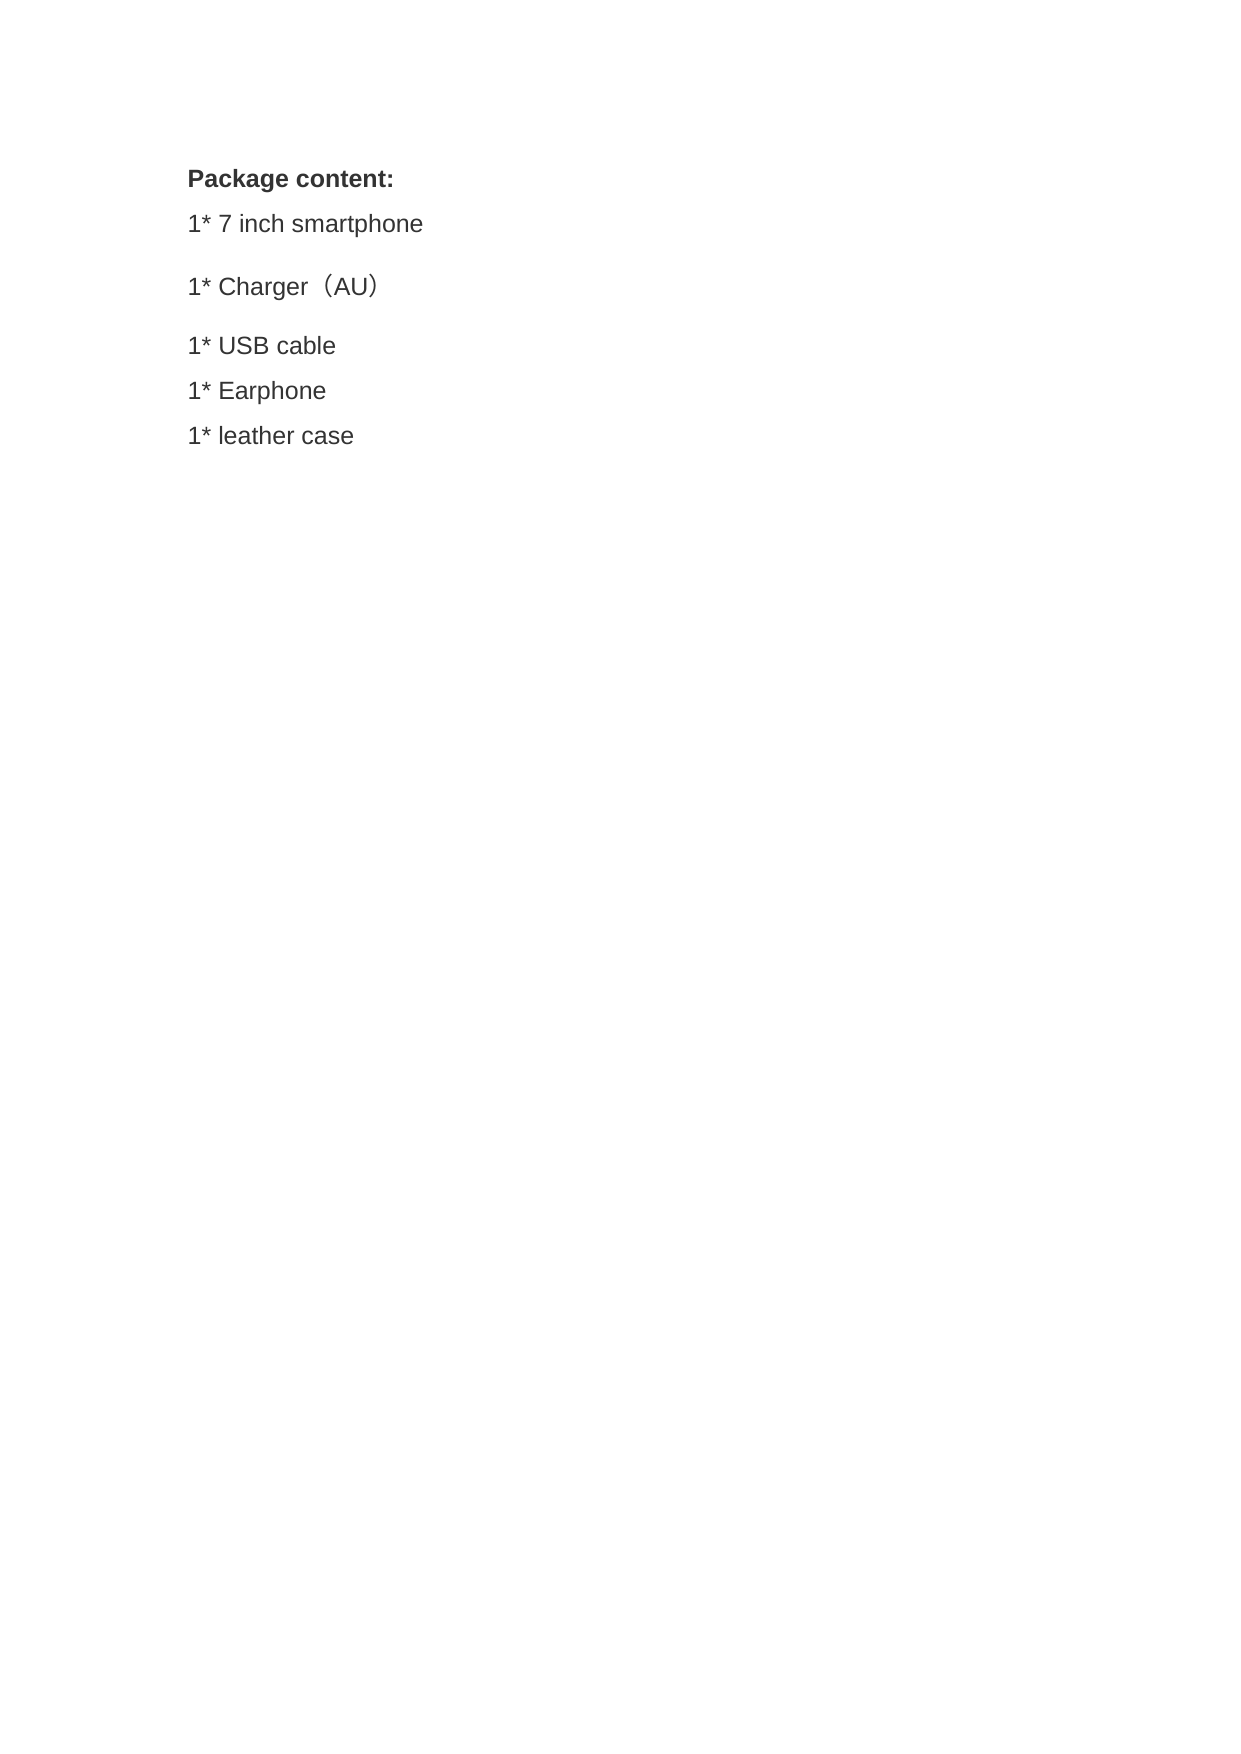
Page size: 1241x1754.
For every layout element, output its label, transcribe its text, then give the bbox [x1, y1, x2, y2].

text 1* 7 inch smartphone [187, 207, 1053, 239]
text 1* leather case [187, 419, 1053, 452]
text 1* Earphone [187, 374, 1053, 407]
text 1* Charger（AU） [187, 252, 1053, 317]
text Package content: [187, 162, 1053, 194]
text 1* USB cable [187, 329, 1053, 362]
